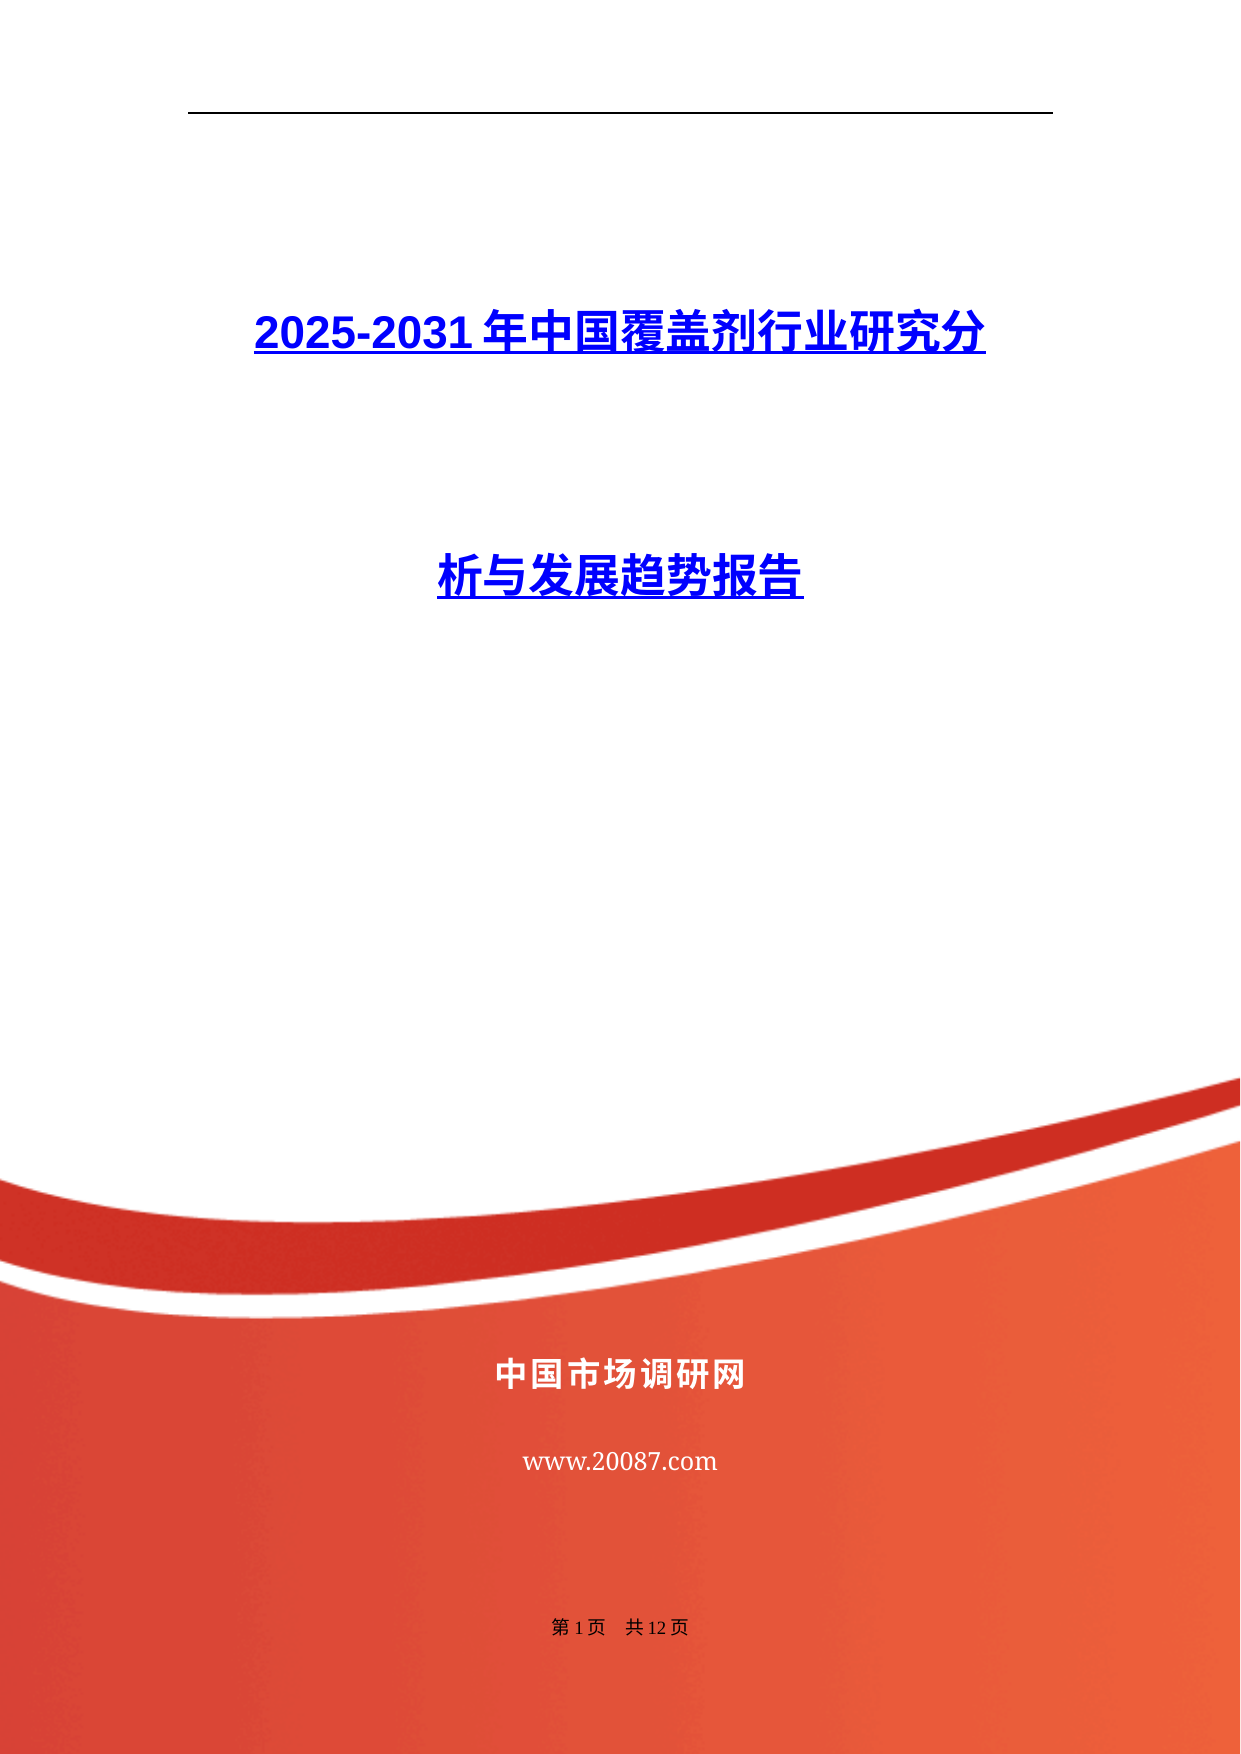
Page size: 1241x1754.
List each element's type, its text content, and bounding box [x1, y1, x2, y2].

subtitle 中国市场调研网 [187, 1339, 1053, 1404]
table_header 2025-2031年中国覆盖剂行业研究分析与发展趋势报告 [188, 207, 1053, 773]
text www.20087.com [187, 1428, 1053, 1493]
picture [0, 1006, 1241, 1754]
